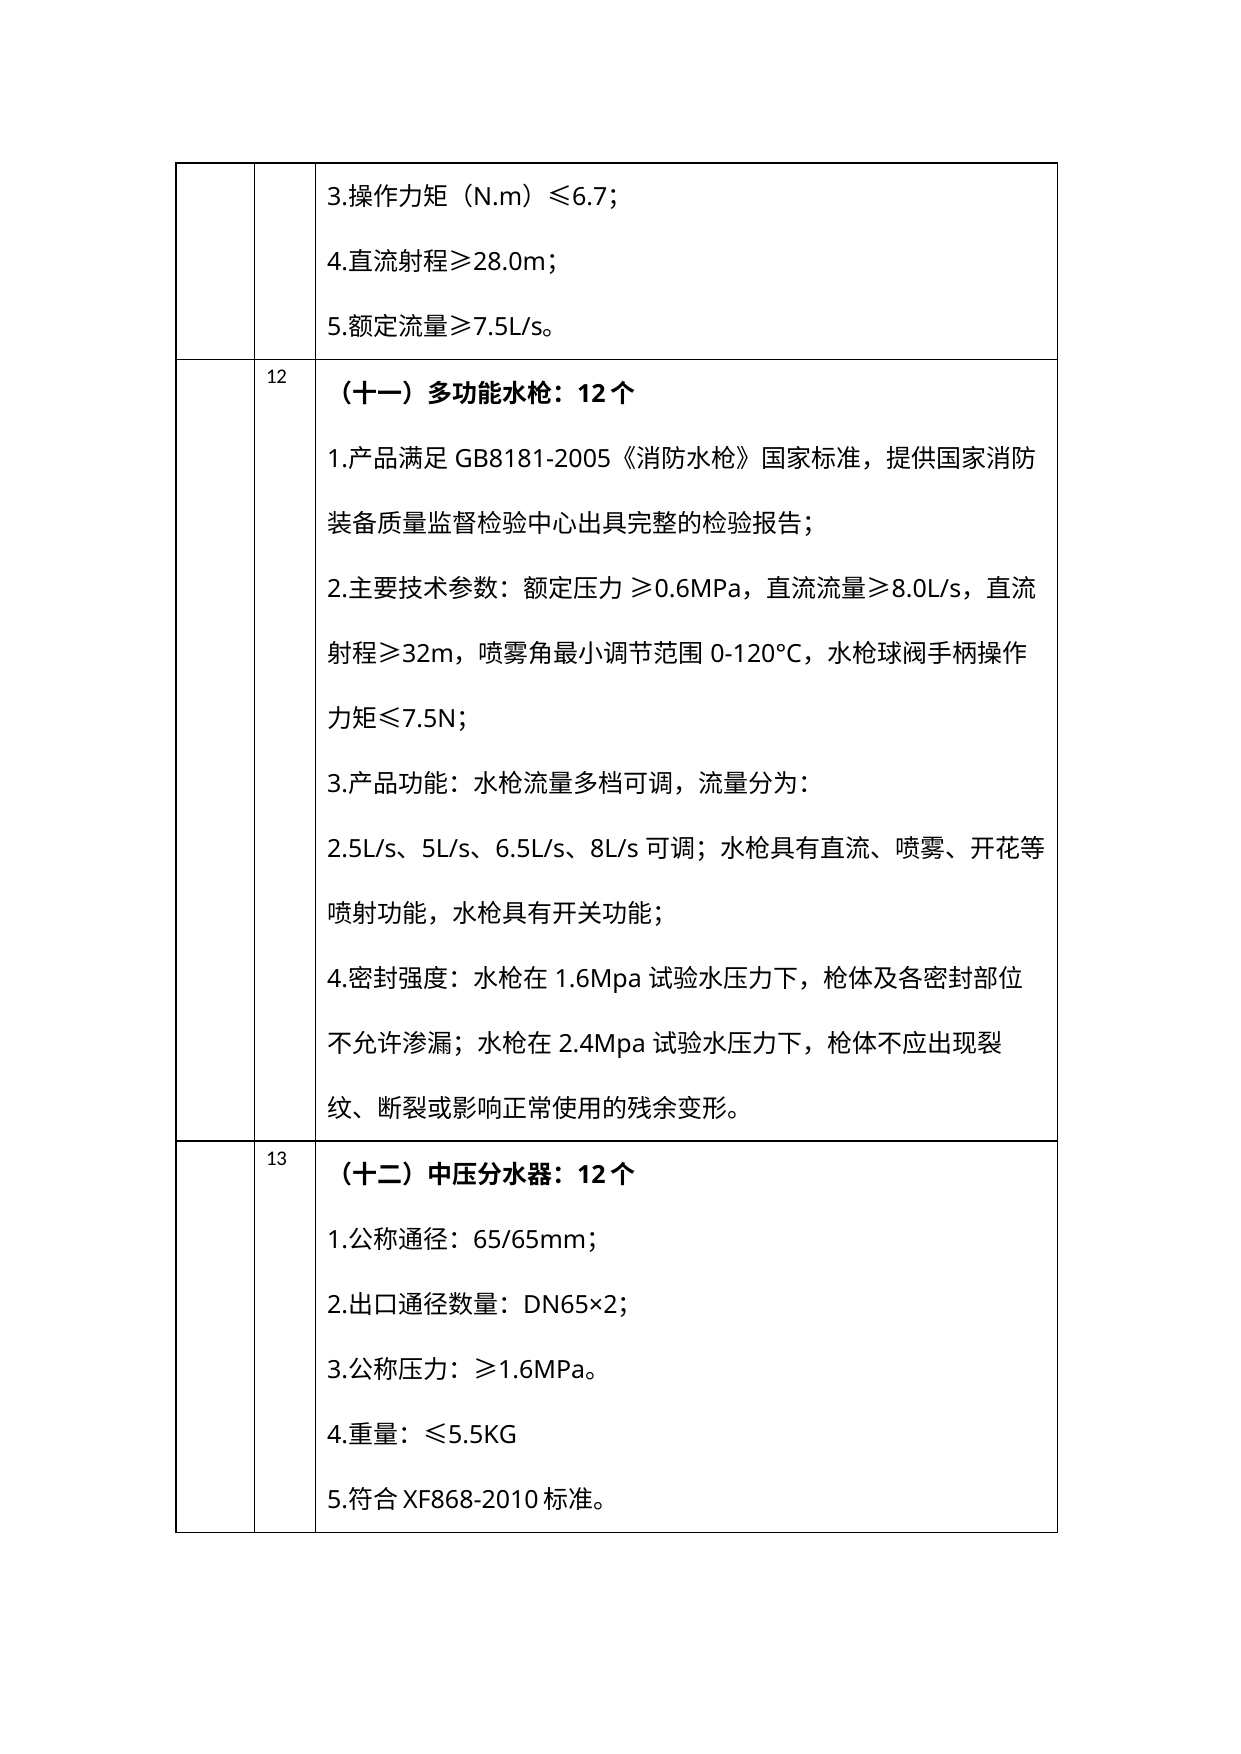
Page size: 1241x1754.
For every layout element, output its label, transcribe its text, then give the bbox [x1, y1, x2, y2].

table_cell 13 [255, 1142, 315, 1532]
table_cell （十二）中压分水器：12个 1.公称通径：65/65mm； 2.出口通径数量：DN65×2； 3.公称压力：≥1.6MPa。 4.重量：≤5.5KG 5.符合XF868-2010标准。 [316, 1142, 1057, 1532]
table_cell 11 [255, 164, 315, 358]
table_cell [177, 164, 254, 358]
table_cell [316, 164, 1057, 358]
table_cell [177, 360, 254, 1140]
table_cell （十一）多功能水枪：12个 1.产品满足 GB8181-2005《消防水枪》国家标准，提供国家消防装备质量监督检验中心出具完整的检验报告； 2.主要技术参数：额定压力 ≥0.6MPa，直流流量≥8.0L/s，直流射程≥32m，喷雾角最小调节范围 0-120°C，水枪球阀手柄操作力矩≤7.5N； 3.产品功能：水枪流量多档可调，流量分为：2.5L/s、5L/s、6.5L/s、8L/s 可调；水枪具有直流、喷雾、开花等喷射功能，水枪具有开关功能； 4.密封强度：水枪在 1.6Mpa 试验水压力下，枪体及各密封部位不允许渗漏；水枪在 2.4Mpa 试验水压力下，枪体不应出现裂纹、断裂或影响正常使用的残余变形。 [316, 360, 1057, 1140]
table_cell [177, 1142, 254, 1532]
table_cell 12 [255, 360, 315, 1140]
